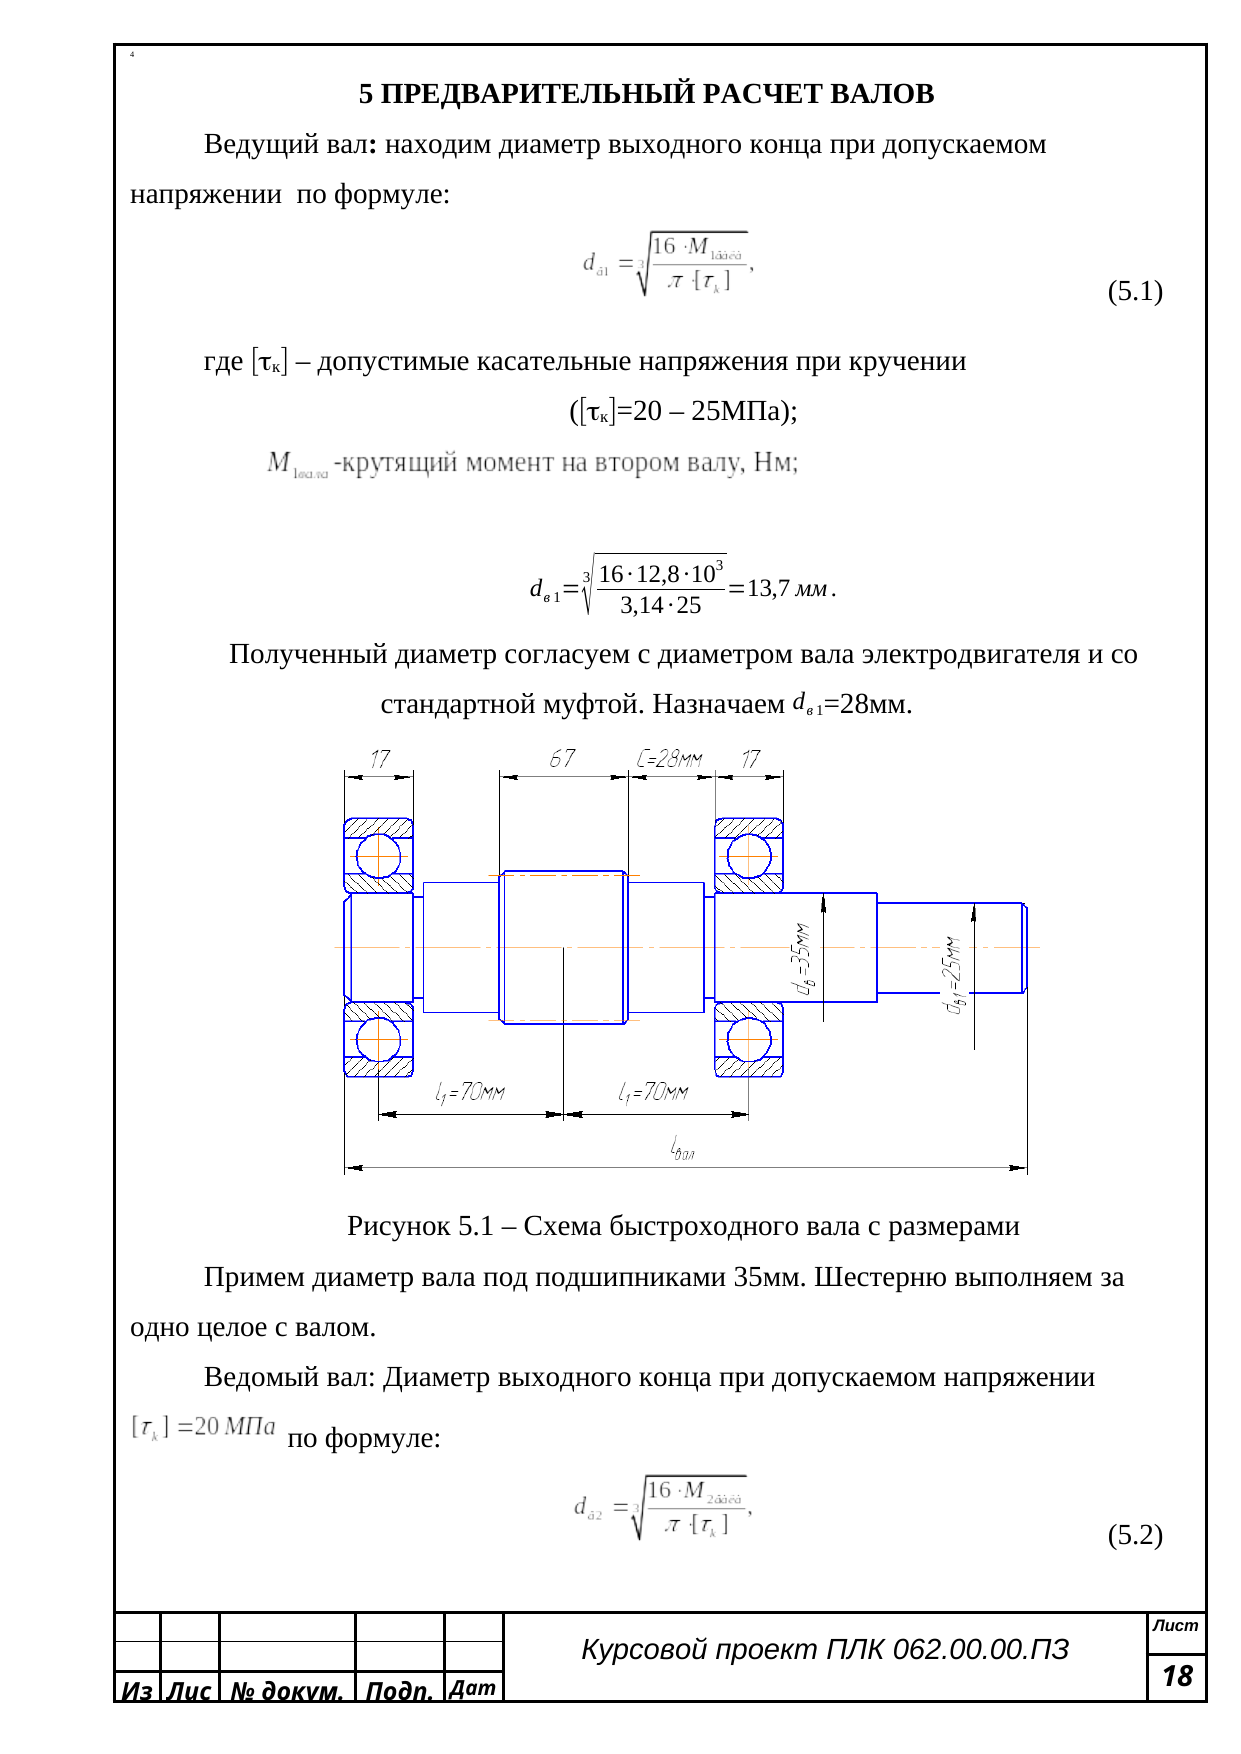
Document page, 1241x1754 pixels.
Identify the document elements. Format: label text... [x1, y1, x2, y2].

picture [327, 736, 1040, 1192]
text Ведущий вал: находим диаметр выходного конца при допускаемом напряжении по формуле: [130, 126, 1163, 210]
subtitle 5 ПРЕДВАРИТЕЛЬНЫЙ РАСЧЕТ ВАЛОВ [130, 76, 1163, 109]
text (5.2) [130, 1471, 1163, 1551]
text где к – допустимые касательные напряжения при кручении [130, 343, 1163, 376]
text Примем диаметр вала под подшипниками 35мм. Шестерню выполняем за одно целое с валом. [130, 1259, 1163, 1343]
text Рисунок 5.1 – Схема быстроходного вала с размерами [130, 1208, 1163, 1242]
text Полученный диаметр согласуем с диаметром вала электродвигателя и со стандартной муфтой. Назначаем =28мм. [130, 636, 1163, 720]
text Ведомый вал: Диаметр выходного конца при допускаемом напряжении по формуле: [130, 1359, 1163, 1454]
text (5.1) [130, 227, 1163, 307]
text (к=20 – 25МПа); [130, 393, 1163, 427]
